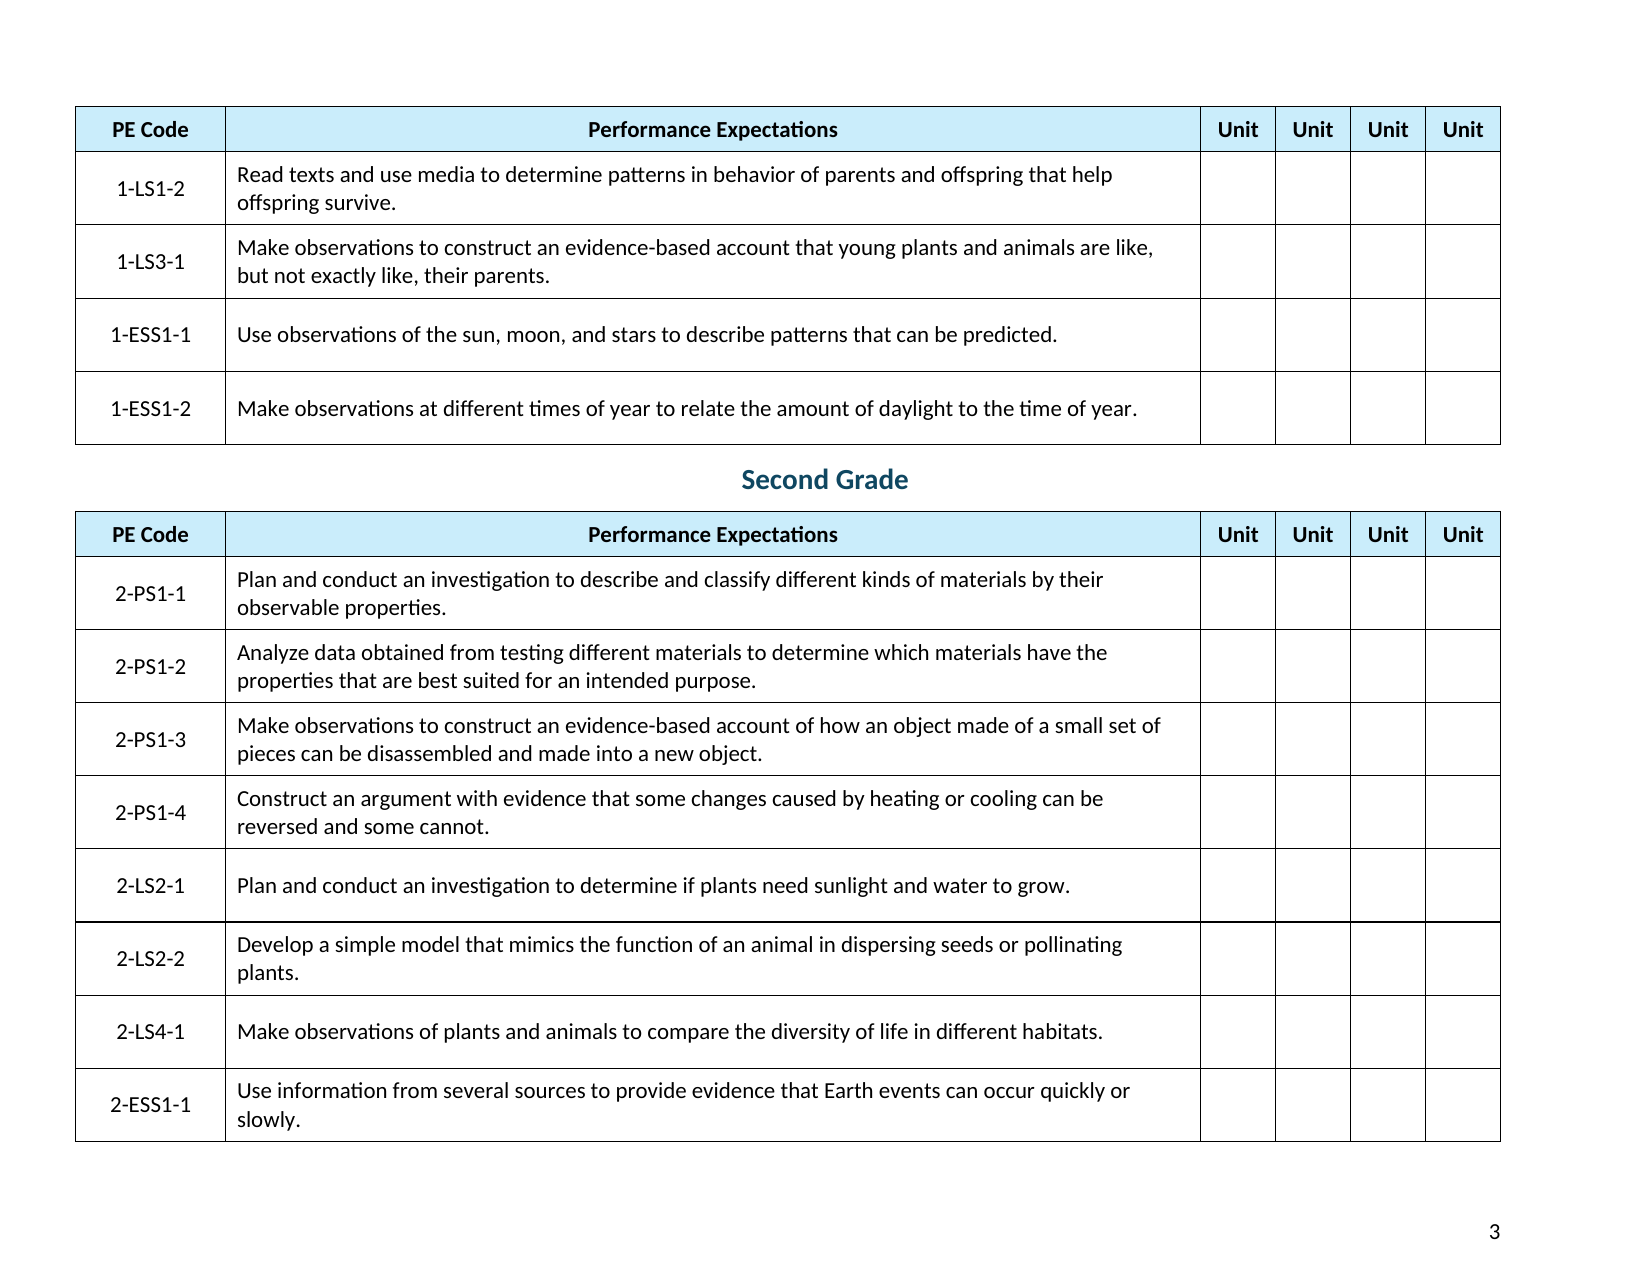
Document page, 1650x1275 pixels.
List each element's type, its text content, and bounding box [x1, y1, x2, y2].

table_header Unit [1351, 512, 1425, 556]
table_cell [1426, 703, 1500, 775]
table_cell [1426, 152, 1500, 224]
table_cell [1276, 372, 1350, 444]
table_cell Make observations to construct an evidence-based account of how an object made of a small set of pieces can be disassembled and made into a new object. [226, 703, 1200, 775]
table_cell [1351, 557, 1425, 629]
table_cell [1201, 225, 1275, 297]
table_cell [1426, 776, 1500, 848]
table_cell 2-PS1-4 [76, 776, 225, 848]
table_cell [1201, 630, 1275, 702]
table_header PE Code [76, 512, 225, 556]
table_header Performance Expectations [226, 512, 1200, 556]
table_cell Analyze data obtained from testing different materials to determine which materials have the properties that are best suited for an intended purpose. [226, 630, 1200, 702]
table_cell [1426, 299, 1500, 371]
table_cell Develop a simple model that mimics the function of an animal in dispersing seeds or pollinating plants. [226, 923, 1200, 994]
table_cell [1276, 299, 1350, 371]
table_cell [1201, 152, 1275, 224]
table_cell [1201, 996, 1275, 1068]
table_cell [1201, 557, 1275, 629]
table_cell Make observations at different times of year to relate the amount of daylight to the time of year. [226, 372, 1200, 444]
table_cell Construct an argument with evidence that some changes caused by heating or cooling can be reversed and some cannot. [226, 776, 1200, 848]
table_cell [1351, 996, 1425, 1068]
table_cell [1351, 923, 1425, 994]
table_cell 1-LS1-2 [76, 152, 225, 224]
table_cell [1201, 1069, 1275, 1141]
table_cell [1276, 630, 1350, 702]
table_cell Plan and conduct an investigation to determine if plants need sunlight and water to grow. [226, 849, 1200, 921]
table_cell 1-LS3-1 [76, 225, 225, 297]
table_cell [1426, 923, 1500, 994]
table_cell Plan and conduct an investigation to describe and classify different kinds of materials by their observable properties. [226, 557, 1200, 629]
table_cell [1276, 557, 1350, 629]
table_cell Read texts and use media to determine patterns in behavior of parents and offspring that help offspring survive. [226, 152, 1200, 224]
table_cell [1351, 849, 1425, 921]
table_cell 2-PS1-3 [76, 703, 225, 775]
table_cell [1276, 923, 1350, 994]
table_cell [1276, 1069, 1350, 1141]
table_cell [1426, 849, 1500, 921]
table_header Unit [1276, 512, 1350, 556]
table_cell [1201, 703, 1275, 775]
table_cell [1276, 996, 1350, 1068]
table_cell [1351, 1069, 1425, 1141]
table_header Unit [1201, 512, 1275, 556]
table_cell 2-LS2-2 [76, 923, 225, 994]
table_cell 2-PS1-2 [76, 630, 225, 702]
table_cell Make observations of plants and animals to compare the diversity of life in different habitats. [226, 996, 1200, 1068]
table_cell [1201, 923, 1275, 994]
table_cell [1426, 225, 1500, 297]
table_cell 1-ESS1-2 [76, 372, 225, 444]
table_cell [1426, 630, 1500, 702]
table_cell Make observations to construct an evidence-based account that young plants and animals are like, but not exactly like, their parents. [226, 225, 1200, 297]
table_header Unit [1426, 107, 1500, 151]
table_cell [1351, 703, 1425, 775]
table_cell 2-ESS1-1 [76, 1069, 225, 1141]
table_cell [1276, 225, 1350, 297]
table_cell [1351, 299, 1425, 371]
table_cell Use information from several sources to provide evidence that Earth events can occur quickly or slowly. [226, 1069, 1200, 1141]
table_cell [1201, 776, 1275, 848]
table_cell [1201, 372, 1275, 444]
table_header Unit [1426, 512, 1500, 556]
subtitle Second Grade [75, 461, 1575, 497]
table_cell [1201, 849, 1275, 921]
table_cell 2-PS1-1 [76, 557, 225, 629]
table_header Unit [1276, 107, 1350, 151]
table_cell [1351, 225, 1425, 297]
table_header PE Code [76, 107, 225, 151]
table_cell [1276, 152, 1350, 224]
table_header Unit [1351, 107, 1425, 151]
table_cell [1426, 372, 1500, 444]
table_cell [1351, 776, 1425, 848]
table_cell Use observations of the sun, moon, and stars to describe patterns that can be predicted. [226, 299, 1200, 371]
table_cell [1201, 299, 1275, 371]
table_cell 1-ESS1-1 [76, 299, 225, 371]
table_cell [1276, 776, 1350, 848]
table_header Performance Expectations [226, 107, 1200, 151]
table_cell [1276, 703, 1350, 775]
table_cell [1426, 996, 1500, 1068]
table_cell [1351, 630, 1425, 702]
table_cell [1351, 372, 1425, 444]
table_cell [1276, 849, 1350, 921]
table_cell [1426, 1069, 1500, 1141]
table_cell [1426, 557, 1500, 629]
table_header Unit [1201, 107, 1275, 151]
table_cell 2-LS2-1 [76, 849, 225, 921]
table_cell 2-LS4-1 [76, 996, 225, 1068]
table_cell [1351, 152, 1425, 224]
